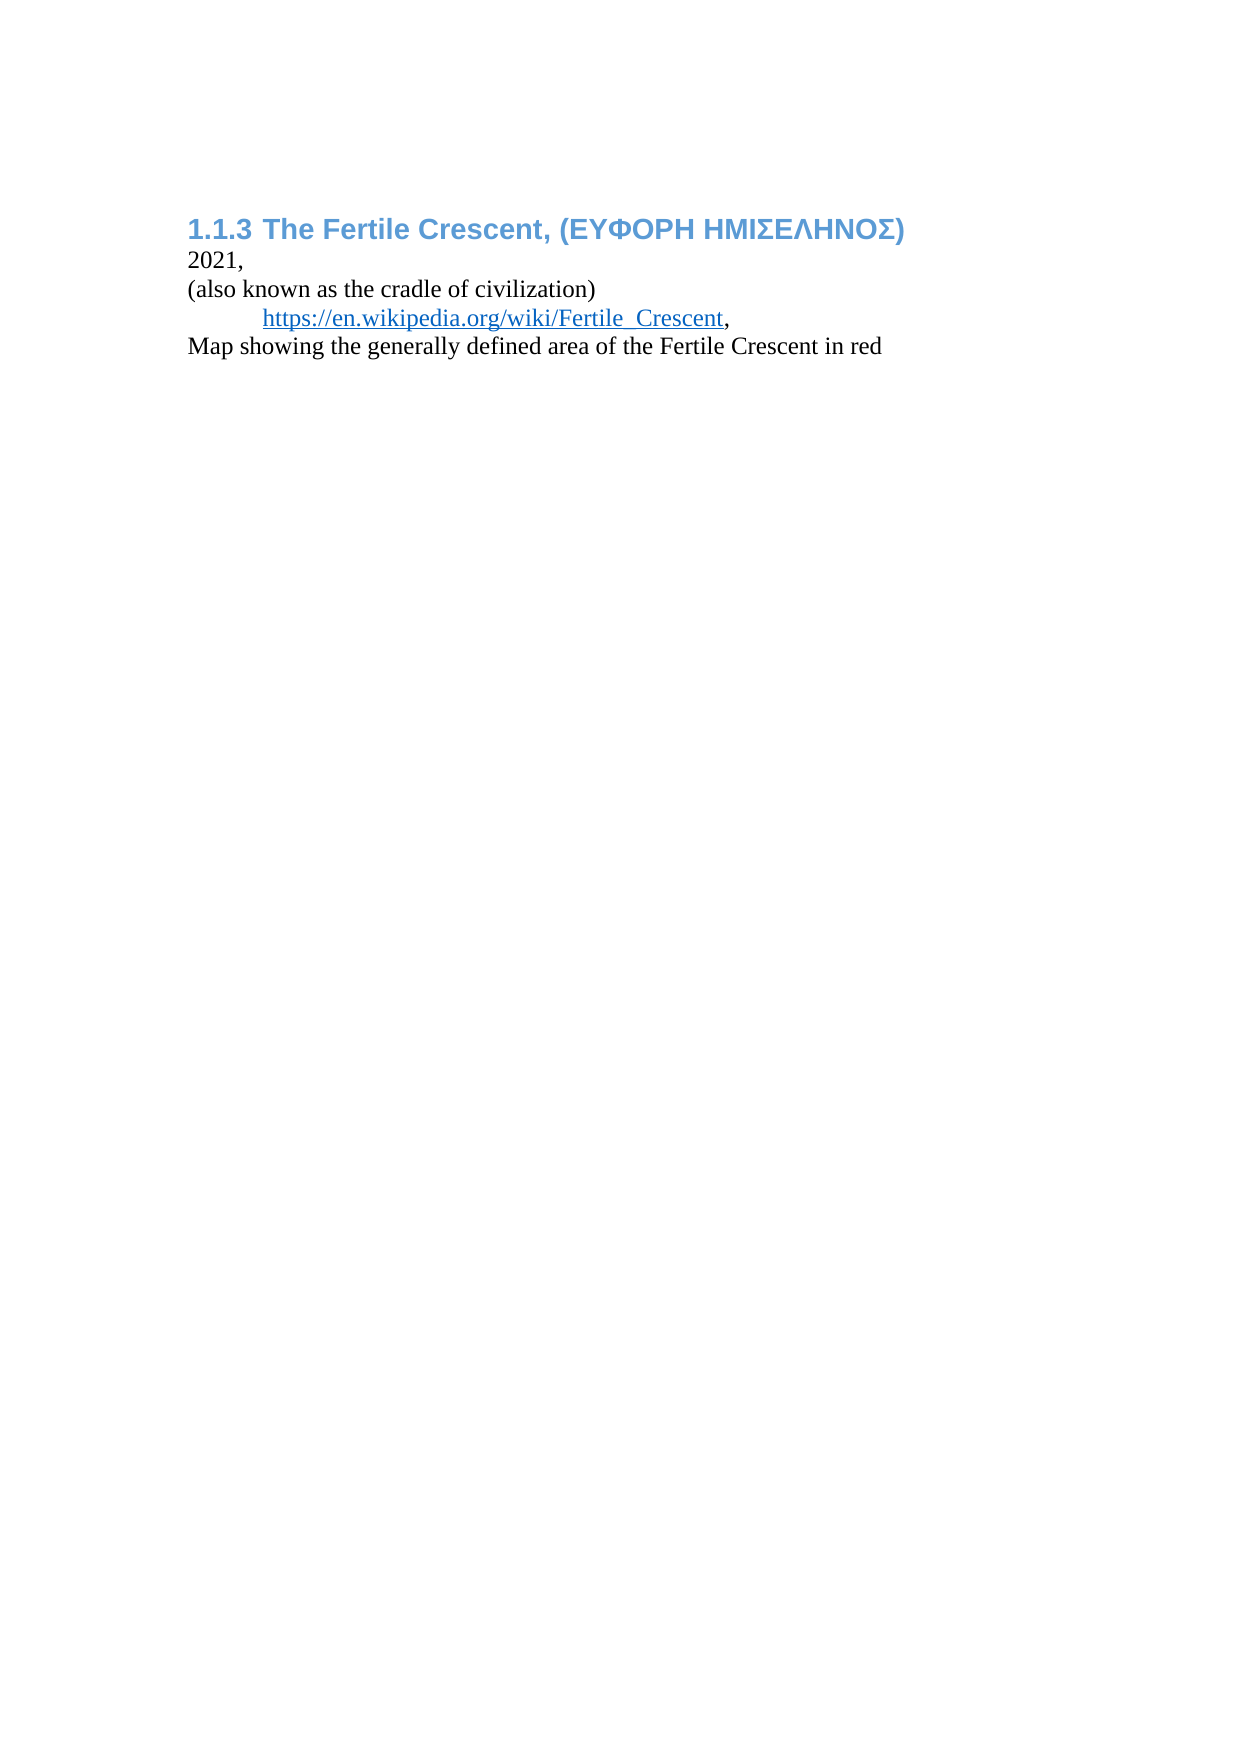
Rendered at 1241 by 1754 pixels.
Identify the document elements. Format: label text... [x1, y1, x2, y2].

subtitle The Fertile Crescent, (ΕΥΦΟΡΗ ΗΜΙΣΕΛΗΝΟΣ) [187, 212, 1053, 245]
text 2021, [187, 245, 1053, 274]
text https://en.wikipedia.org/wiki/Fertile_Crescent, [187, 303, 1053, 331]
text Map showing the generally defined area of the Fertile Crescent in red [187, 331, 1053, 360]
text (also known as the cradle of civilization) [187, 274, 1053, 303]
